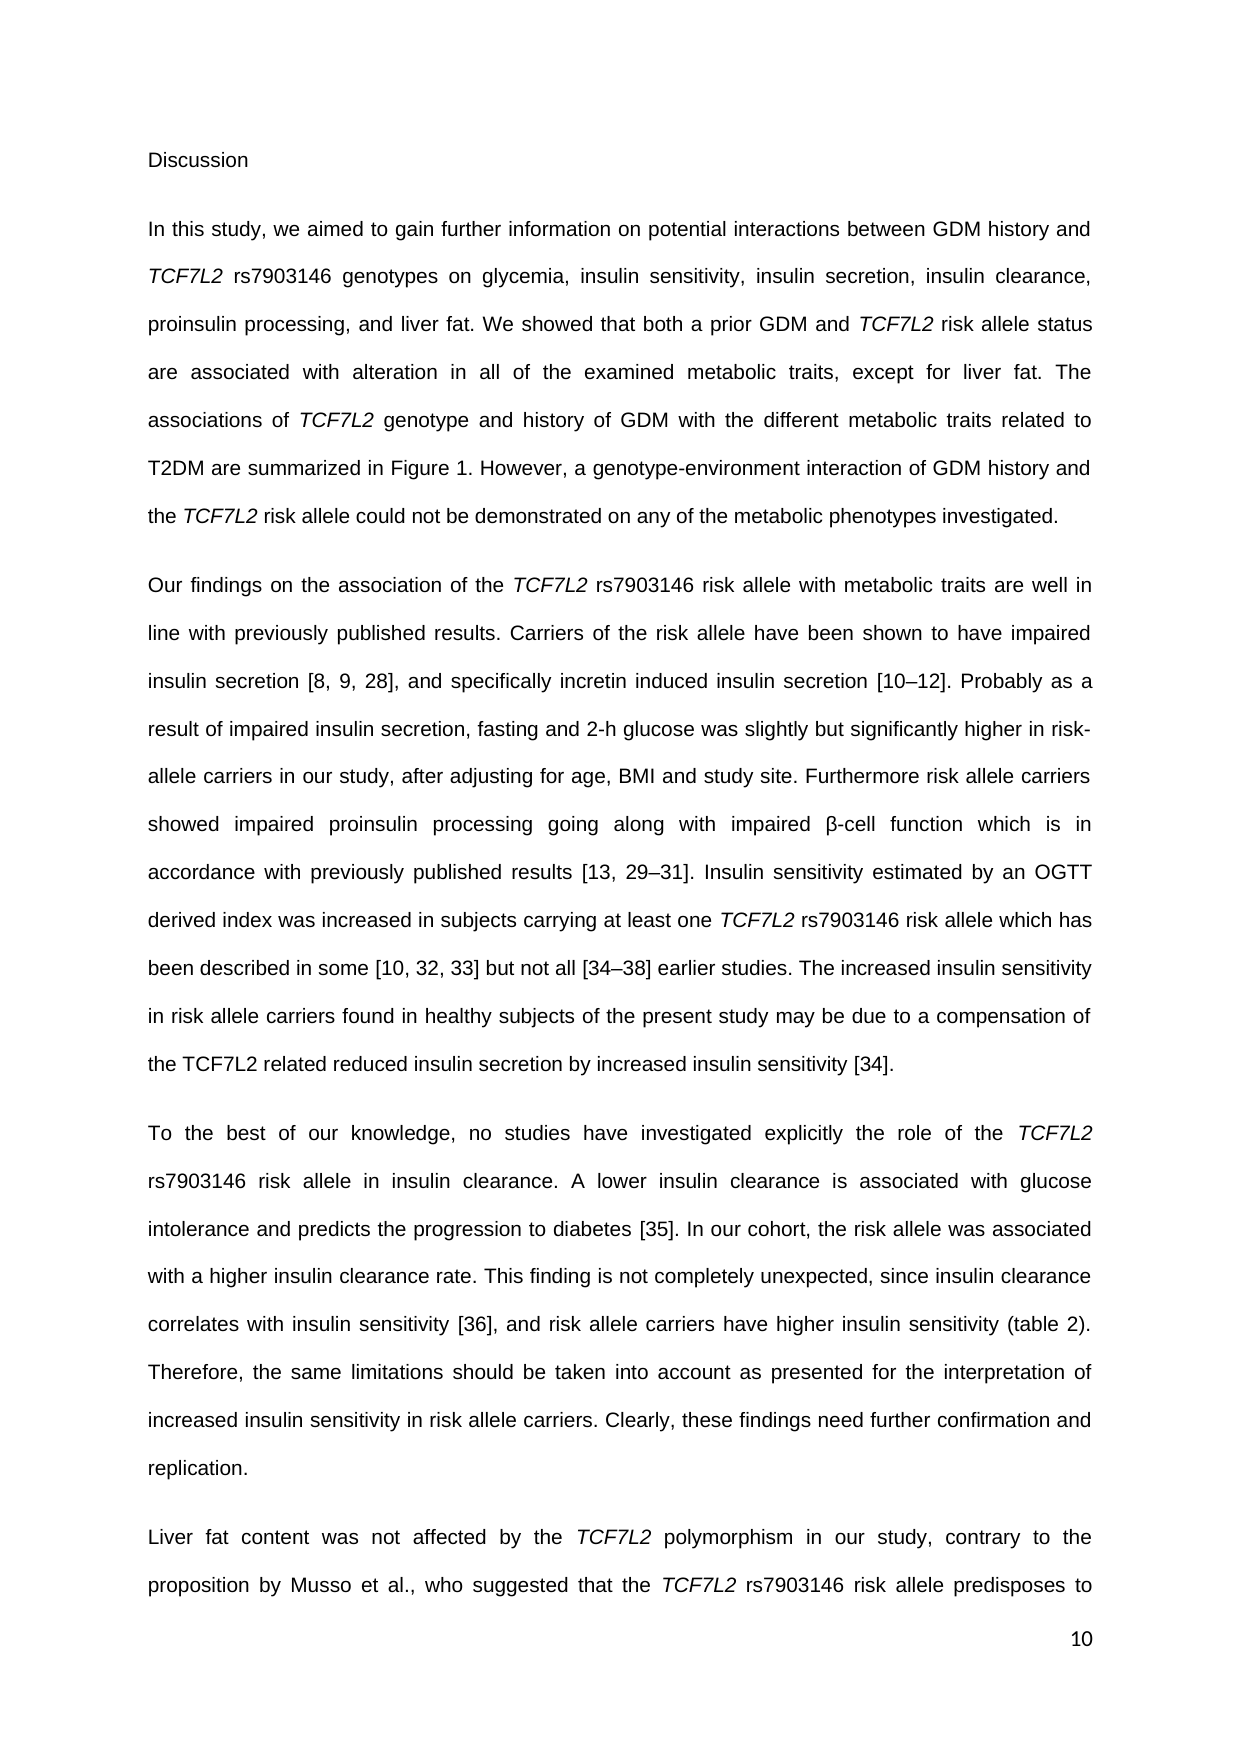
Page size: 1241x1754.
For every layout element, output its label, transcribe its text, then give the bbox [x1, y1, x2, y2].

text In this study, we aimed to gain further information on potential interactions between GDM history and TCF7L2 rs7903146 genotypes on glycemia, insulin sensitivity, insulin secretion, insulin clearance, proinsulin processing, and liver fat. We showed that both a prior GDM and TCF7L2 risk allele status are associated with alteration in all of the examined metabolic traits, except for liver fat. The associations of TCF7L2 genotype and history of GDM with the different metabolic traits related to T2DM are summarized in Figure 1. However, a genotype-environment interaction of GDM history and the TCF7L2 risk allele could not be demonstrated on any of the metabolic phenotypes investigated. [148, 216, 1093, 528]
text To the best of our knowledge, no studies have investigated explicitly the role of the TCF7L2 rs7903146 risk allele in insulin clearance. A lower insulin clearance is associated with glucose intolerance and predicts the progression to diabetes [35]. In our cohort, the risk allele was associated with a higher insulin clearance rate. This finding is not completely unexpected, since insulin clearance correlates with insulin sensitivity [36], and risk allele carriers have higher insulin sensitivity (table 2). Therefore, the same limitations should be taken into account as presented for the interpretation of increased insulin sensitivity in risk allele carriers. Clearly, these findings need further confirmation and replication. [148, 1121, 1093, 1480]
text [148, 1525, 1093, 1597]
text Discussion [148, 148, 1093, 172]
text Our findings on the association of the TCF7L2 rs7903146 risk allele with metabolic traits are well in line with previously published results. Carriers of the risk allele have been shown to have impaired insulin secretion [8, 9, 28], and specifically incretin induced insulin secretion [10–12]. Probably as a result of impaired insulin secretion, fasting and 2-h glucose was slightly but significantly higher in risk-allele carriers in our study, after adjusting for age, BMI and study site. Furthermore risk allele carriers showed impaired proinsulin processing going along with impaired β-cell function which is in accordance with previously published results [13, 29–31]. Insulin sensitivity estimated by an OGTT derived index was increased in subjects carrying at least one TCF7L2 rs7903146 risk allele which has been described in some [10, 32, 33] but not all [34–38] earlier studies. The increased insulin sensitivity in risk allele carriers found in healthy subjects of the present study may be due to a compensation of the TCF7L2 related reduced insulin secretion by increased insulin sensitivity [34]. [148, 573, 1093, 1076]
